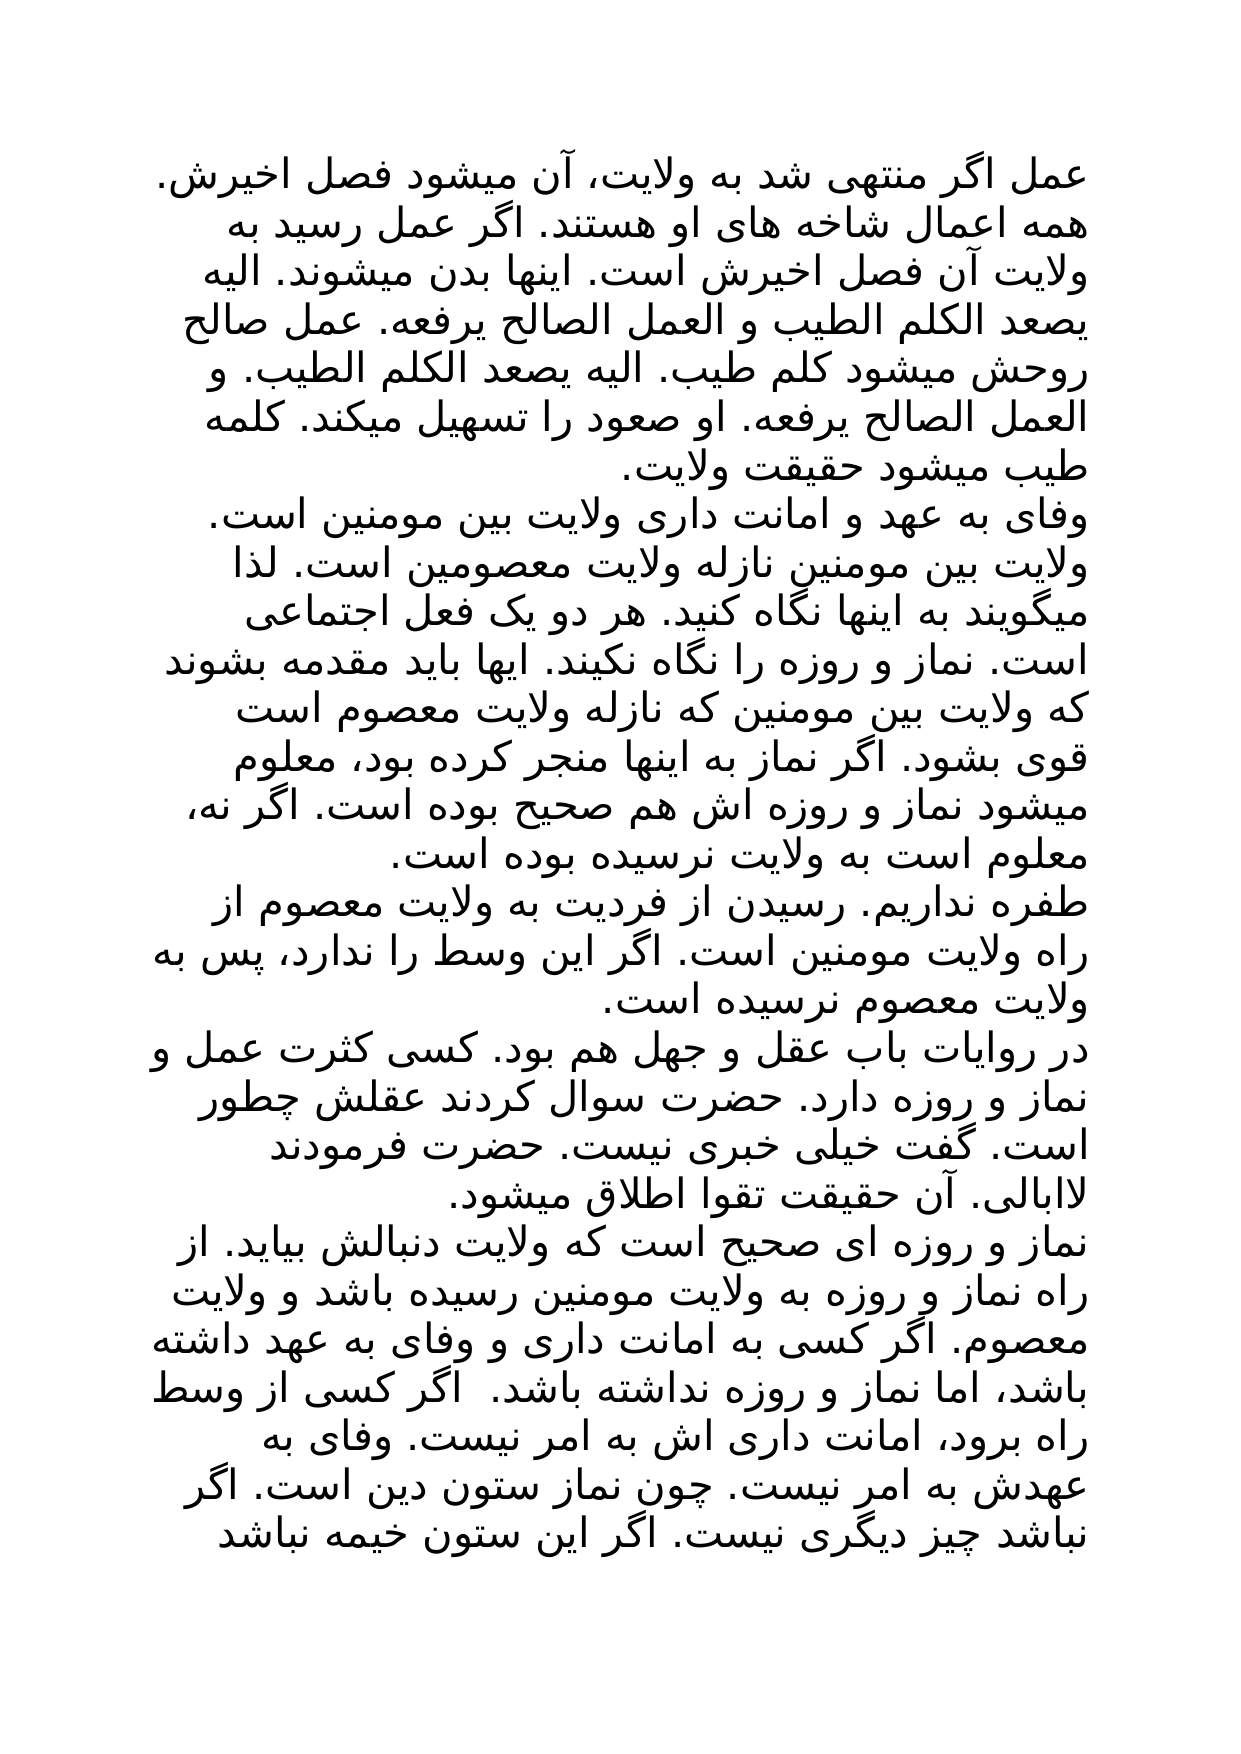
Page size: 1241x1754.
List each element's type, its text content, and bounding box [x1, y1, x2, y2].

text در روایات باب عقل و جهل هم بود. کسی کثرت عمل و نماز و روزه دارد. حضرت سوال کردند عقلش چطور است. گفت خیلی خبری نیست. حضرت فرمودند لاابالی. آن حقیقت تقوا اطلاق میشود. [150, 1024, 1090, 1218]
text طفره نداریم. رسیدن از فردیت به ولایت معصوم از راه ولایت مومنین است. اگر این وسط را ندارد، پس به ولایت معصوم نرسیده است. [150, 878, 1090, 1024]
text عمل اگر منتهی شد به ولایت، آن میشود فصل اخیرش. همه اعمال شاخه های او هستند. اگر عمل رسید به ولایت آن فصل اخیرش است. اینها بدن میشوند. الیه یصعد الکلم الطیب و العمل الصالح یرفعه. عمل صالح روحش میشود کلم طیب. الیه یصعد الکلم الطیب. و العمل الصالح یرفعه. او صعود را تسهیل میکند. کلمه طیب میشود حقیقت ولایت. [150, 150, 1090, 490]
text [150, 1218, 1090, 1558]
text وفای به عهد و امانت داری ولایت بین مومنین است. ولایت بین مومنین نازله ولایت معصومین است. لذا میگویند به اینها نگاه کنید. هر دو یک فعل اجتماعی است. نماز و روزه را نگاه نکیند. ایها باید مقدمه بشوند که ولایت بین مومنین که نازله ولایت معصوم است قوی بشود. اگر نماز به اینها منجر کرده بود، معلوم میشود نماز و روزه اش هم صحیح بوده است. اگر نه، معلوم است به ولایت نرسیده بوده است. [150, 490, 1090, 878]
